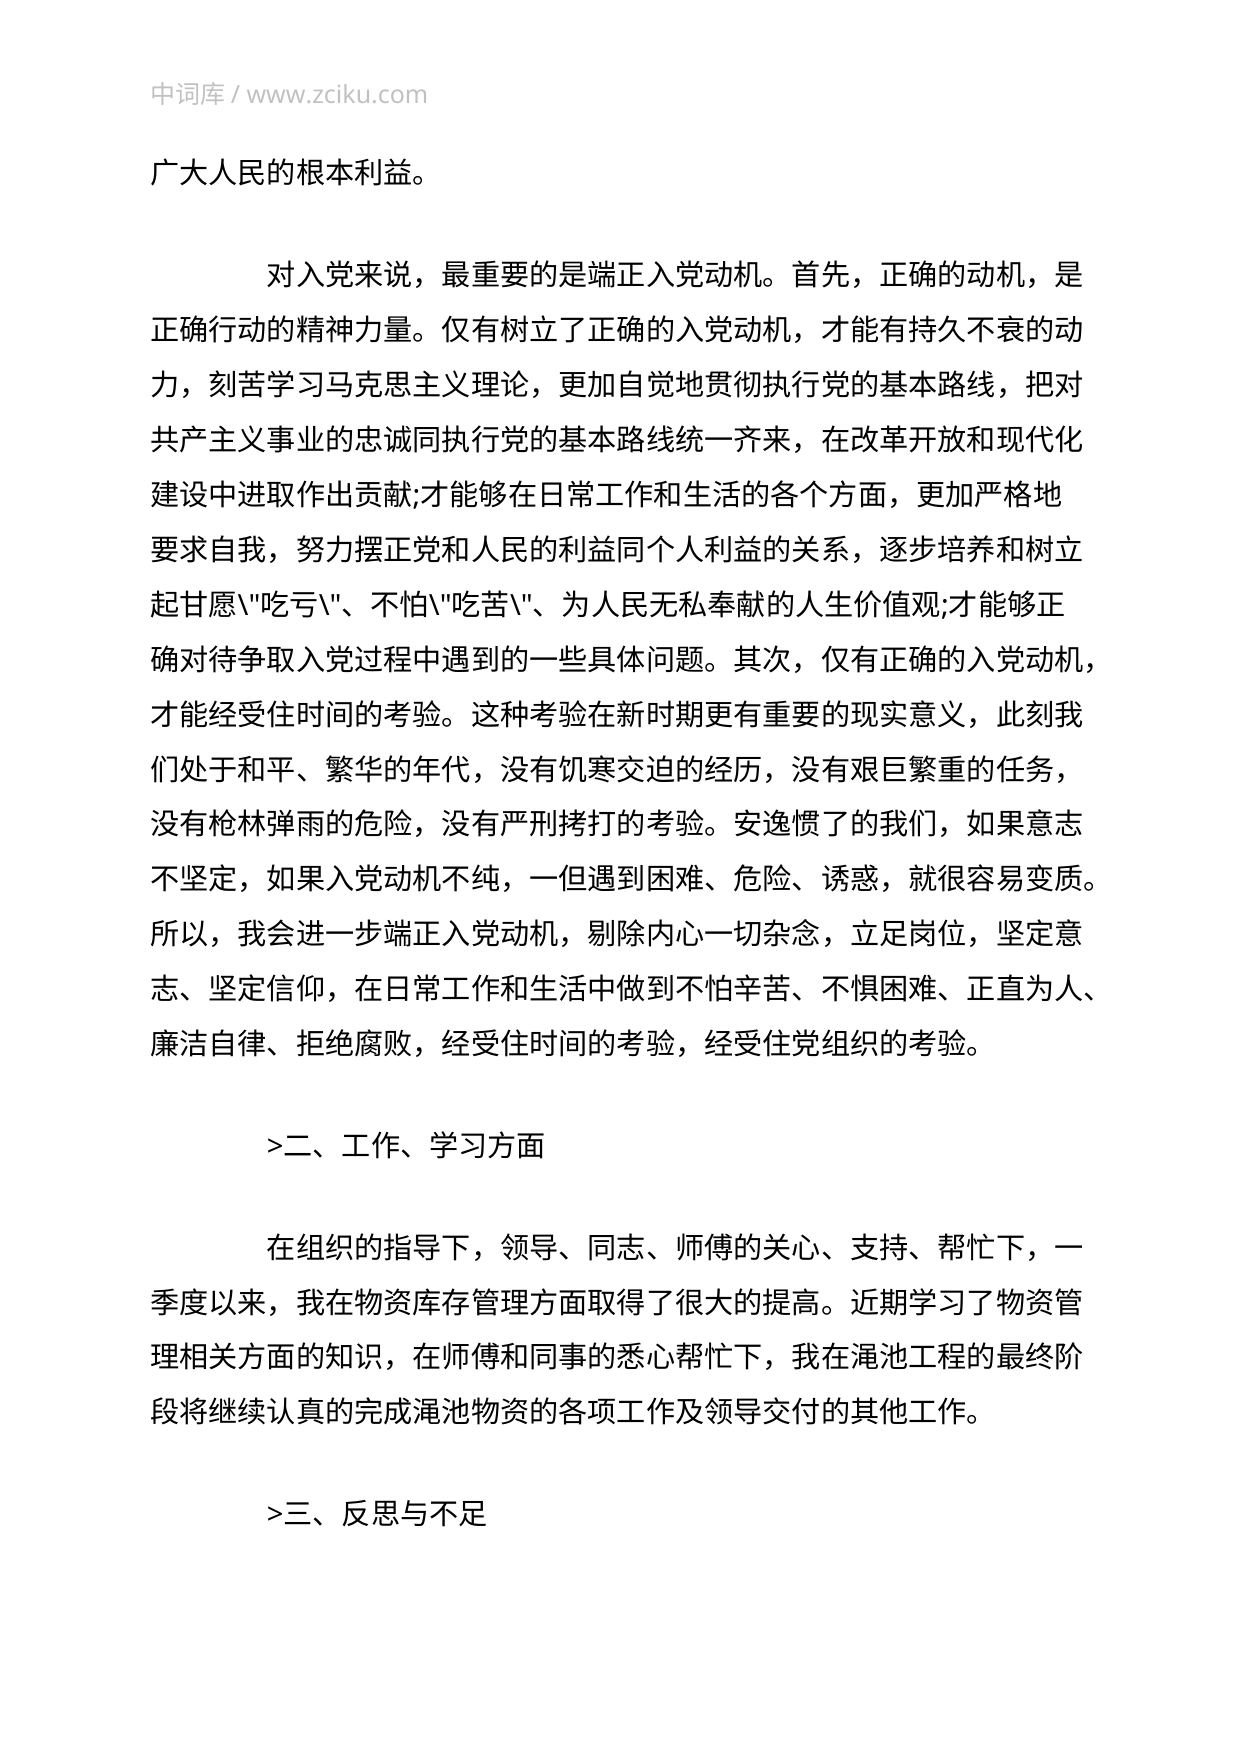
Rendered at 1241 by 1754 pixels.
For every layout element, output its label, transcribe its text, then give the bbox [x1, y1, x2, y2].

text 对入党来说，最重要的是端正入党动机。首先，正确的动机，是正确行动的精神力量。仅有树立了正确的入党动机，才能有持久不衰的动力，刻苦学习马克思主义理论，更加自觉地贯彻执行党的基本路线，把对共产主义事业的忠诚同执行党的基本路线统一齐来，在改革开放和现代化建设中进取作出贡献;才能够在日常工作和生活的各个方面，更加严格地要求自我，努力摆正党和人民的利益同个人利益的关系，逐步培养和树立起甘愿\"吃亏\"、不怕\"吃苦\"、为人民无私奉献的人生价值观;才能够正确对待争取入党过程中遇到的一些具体问题。其次，仅有正确的入党动机，才能经受住时间的考验。这种考验在新时期更有重要的现实意义，此刻我们处于和平、繁华的年代，没有饥寒交迫的经历，没有艰巨繁重的任务，没有枪林弹雨的危险，没有严刑拷打的考验。安逸惯了的我们，如果意志不坚定，如果入党动机不纯，一但遇到困难、危险、诱惑，就很容易变质。所以，我会进一步端正入党动机，剔除内心一切杂念，立足岗位，坚定意志、坚定信仰，在日常工作和生活中做到不怕辛苦、不惧困难、正直为人、廉洁自律、拒绝腐败，经受住时间的考验，经受住党组织的考验。 [150, 252, 1090, 1063]
text 在组织的指导下，领导、同志、师傅的关心、支持、帮忙下，一季度以来，我在物资库存管理方面取得了很大的提高。近期学习了物资管理相关方面的知识，在师傅和同事的悉心帮忙下，我在渑池工程的最终阶段将继续认真的完成渑池物资的各项工作及领导交付的其他工作。 [150, 1224, 1090, 1431]
text >三、反思与不足 [150, 1491, 1090, 1533]
text >二、工作、学习方面 [150, 1122, 1090, 1165]
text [150, 150, 1090, 192]
